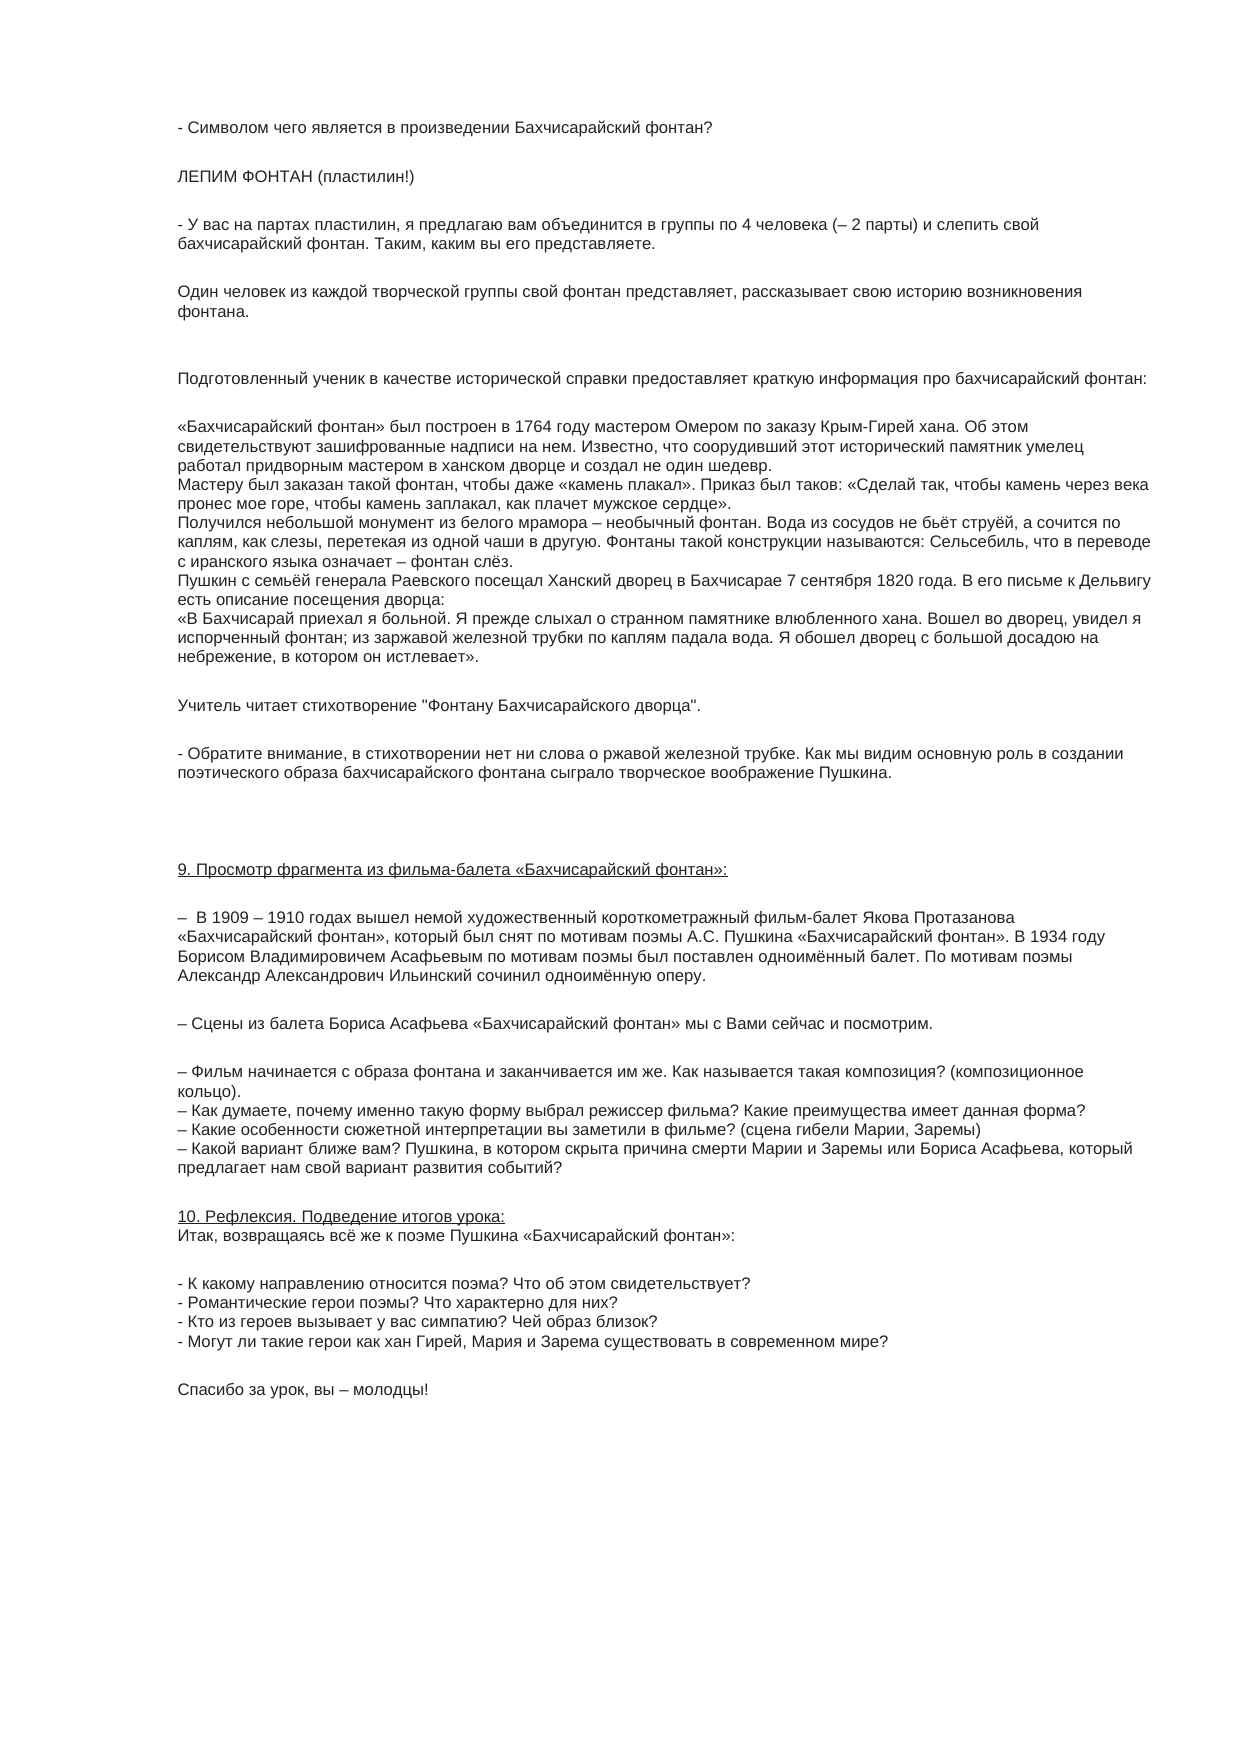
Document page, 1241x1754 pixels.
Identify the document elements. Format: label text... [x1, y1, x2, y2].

text Спасибо за урок, вы – молодцы! [177, 1380, 1152, 1399]
text Один человек из каждой творческой группы свой фонтан представляет, рассказывает свою историю возникновения фонтана. [177, 282, 1152, 321]
text Учитель читает стихотворение "Фонтану Бахчисарайского дворца". [177, 696, 1152, 715]
text 10. Рефлексия. Подведение итогов урока: Итак, возвращаясь всё же к поэме Пушкина «Бахчисарайский фонтан»: [177, 1206, 1152, 1245]
text – В 1909 – 1910 годах вышел немой художественный короткометражный фильм-балет Якова Протазанова «Бахчисарайский фонтан», который был снят по мотивам поэмы А.С. Пушкина «Бахчисарайский фонтан». В 1934 году Борисом Владимировичем Асафьевым по мотивам поэмы был поставлен одноимённый балет. По мотивам поэмы Александр Александрович Ильинский сочинил одноимённую оперу. [177, 908, 1152, 985]
text – Сцены из балета Бориса Асафьева «Бахчисарайский фонтан» мы с Вами сейчас и посмотрим. [177, 1014, 1152, 1033]
text - Обратите внимание, в стихотворении нет ни слова о ржавой железной трубке. Как мы видим основную роль в создании поэтического образа бахчисарайского фонтана сыграло творческое воображение Пушкина. [177, 744, 1152, 782]
text – Фильм начинается с образа фонтана и заканчивается им же. Как называется такая композиция? (композиционное кольцо). – Как думаете, почему именно такую форму выбрал режиссер фильма? Какие преимущества имеет данная форма? – Какие особенности сюжетной интерпретации вы заметили в фильме? (сцена гибели Марии, Заремы) – Какой вариант ближе вам? Пушкина, в котором скрыта причина смерти Марии и Заремы или Бориса Асафьева, который предлагает нам свой вариант развития событий? [177, 1062, 1152, 1177]
text - К какому направлению относится поэма? Что об этом свидетельствует? - Романтические герои поэмы? Что характерно для них? - Кто из героев вызывает у вас симпатию? Чей образ близок? - Могут ли такие герои как хан Гирей, Мария и Зарема существовать в современном мире? [177, 1274, 1152, 1351]
text Подготовленный ученик в качестве исторической справки предоставляет краткую информация про бахчисарайский фонтан: [177, 350, 1152, 388]
text 9. Просмотр фрагмента из фильма-балета «Бахчисарайский фонтан»: [177, 860, 1152, 879]
text - Символом чего является в произведении Бахчисарайский фонтан? [177, 118, 1152, 137]
text «Бахчисарайский фонтан» был построен в 1764 году мастером Омером по заказу Крым-Гирей хана. Об этом свидетельствуют зашифрованные надписи на нем. Известно, что соорудивший этот исторический памятник умелец работал придворным мастером в ханском дворце и создал не один шедевр. Мастеру был заказан такой фонтан, чтобы даже «камень плакал». Приказ был таков: «Сделай так, чтобы камень через века пронес мое горе, чтобы камень заплакал, как плачет мужское сердце». Получился небольшой монумент из белого мрамора – необычный фонтан. Вода из сосудов не бьёт струёй, а сочится по каплям, как слезы, перетекая из одной чаши в другую. Фонтаны такой конструкции называются: Сельсебиль, что в переводе с иранского языка означает – фонтан слёз. Пушкин с семьёй генерала Раевского посещал Ханский дворец в Бахчисарае 7 сентября 1820 года. В его письме к Дельвигу есть описание посещения дворца: «В Бахчисарай приехал я больной. Я прежде слыхал о странном памятнике влюбленного хана. Вошел во дворец, увидел я испорченный фонтан; из заржавой железной трубки по каплям падала вода. Я обошел дворец с большой досадою на небрежение, в котором он истлевает». [177, 417, 1152, 666]
text - У вас на партах пластилин, я предлагаю вам объединится в группы по 4 человека (– 2 парты) и слепить свой бахчисарайский фонтан. Таким, каким вы его представляете. [177, 215, 1152, 253]
text ЛЕПИМ ФОНТАН (пластилин!) [177, 166, 1152, 186]
